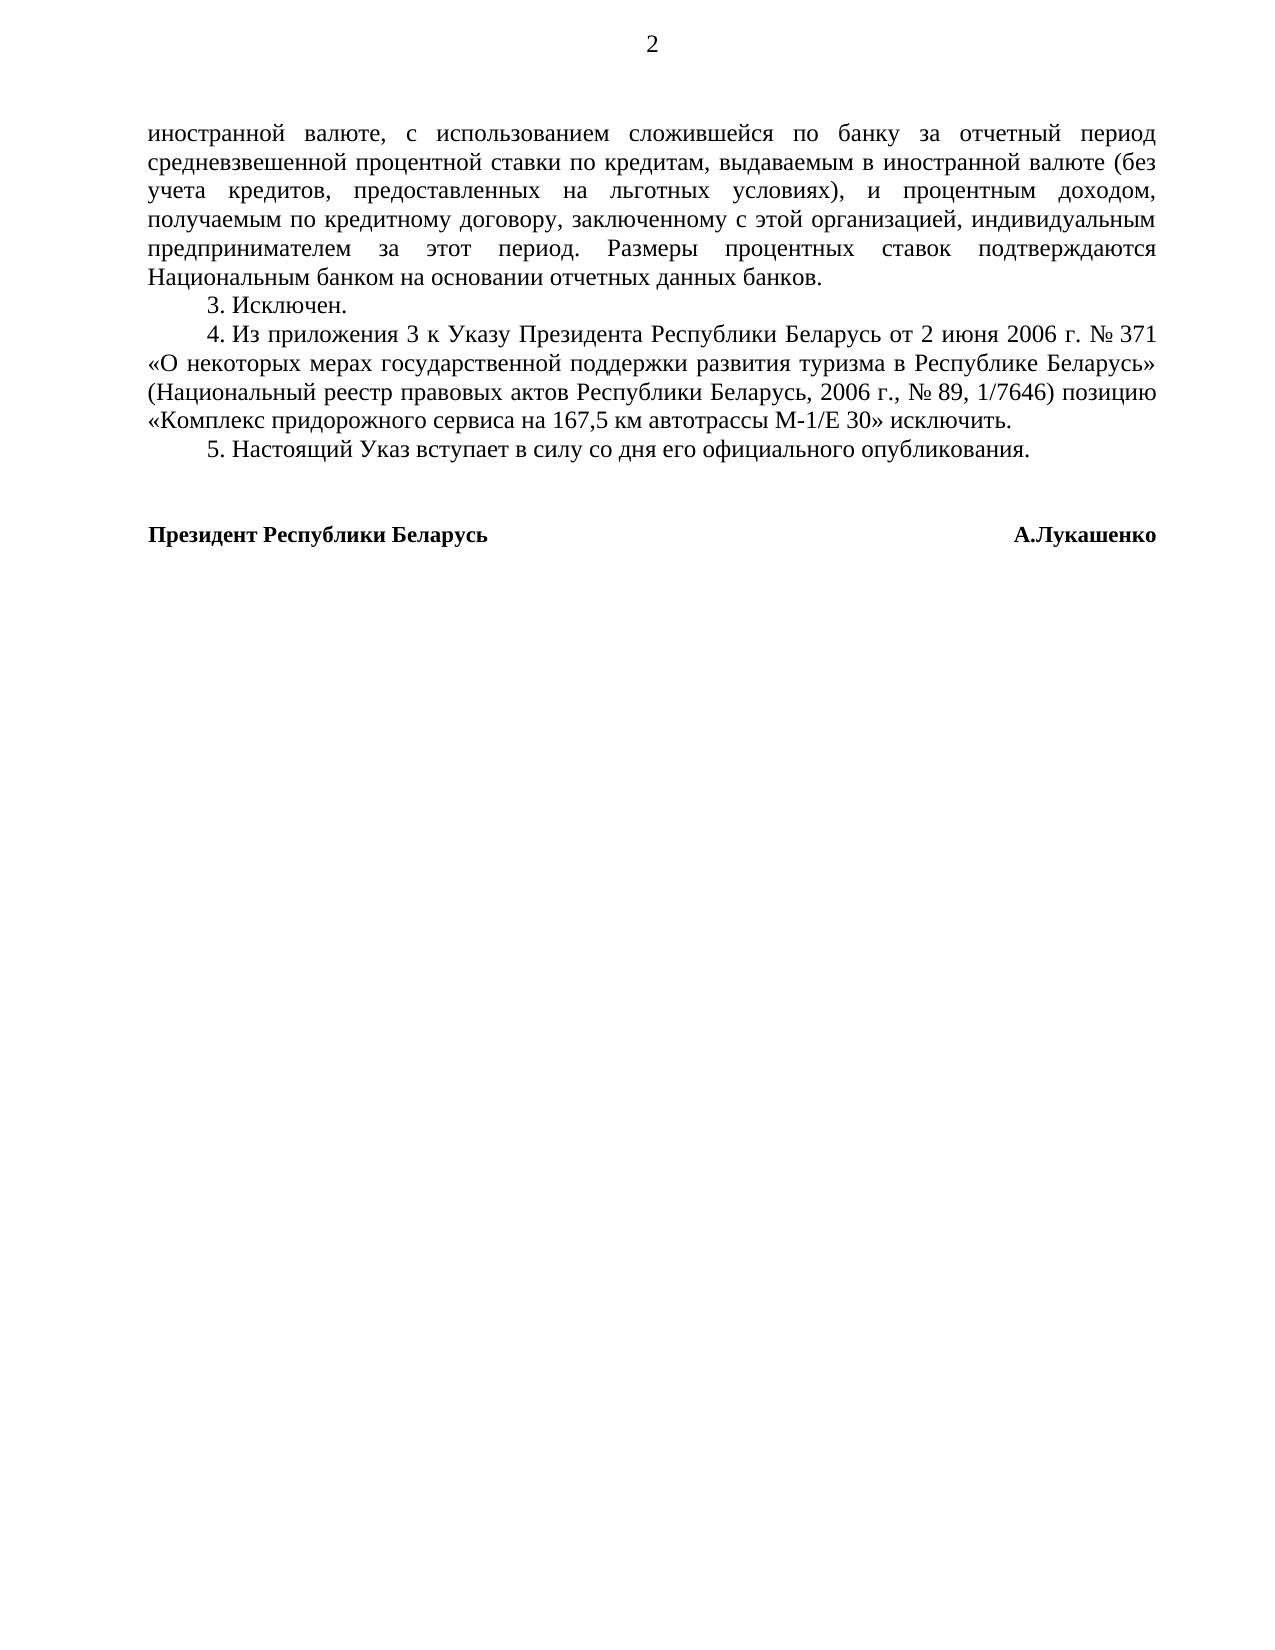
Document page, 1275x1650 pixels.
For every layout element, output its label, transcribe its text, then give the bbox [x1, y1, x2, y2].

table_header А.Лукашенко [652, 521, 1157, 547]
text 4. Из приложения 3 к Указу Президента Республики Беларусь от 2 июня 2006 г. № 371 «О некоторых мерах государственной поддержки развития туризма в Республике Беларусь» (Национальный реестр правовых актов Республики Беларусь, 2006 г., № 89, 1/7646) позицию «Комплекс придорожного сервиса на 167,5 км автотрассы М-1/Е 30» исключить. [147, 319, 1157, 434]
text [147, 118, 1157, 291]
text 5. Настоящий Указ вступает в силу со дня его официального опубликования. [147, 434, 1157, 463]
table_header Президент Республики Беларусь [148, 521, 652, 547]
text 3. Исключен. [147, 291, 1157, 319]
